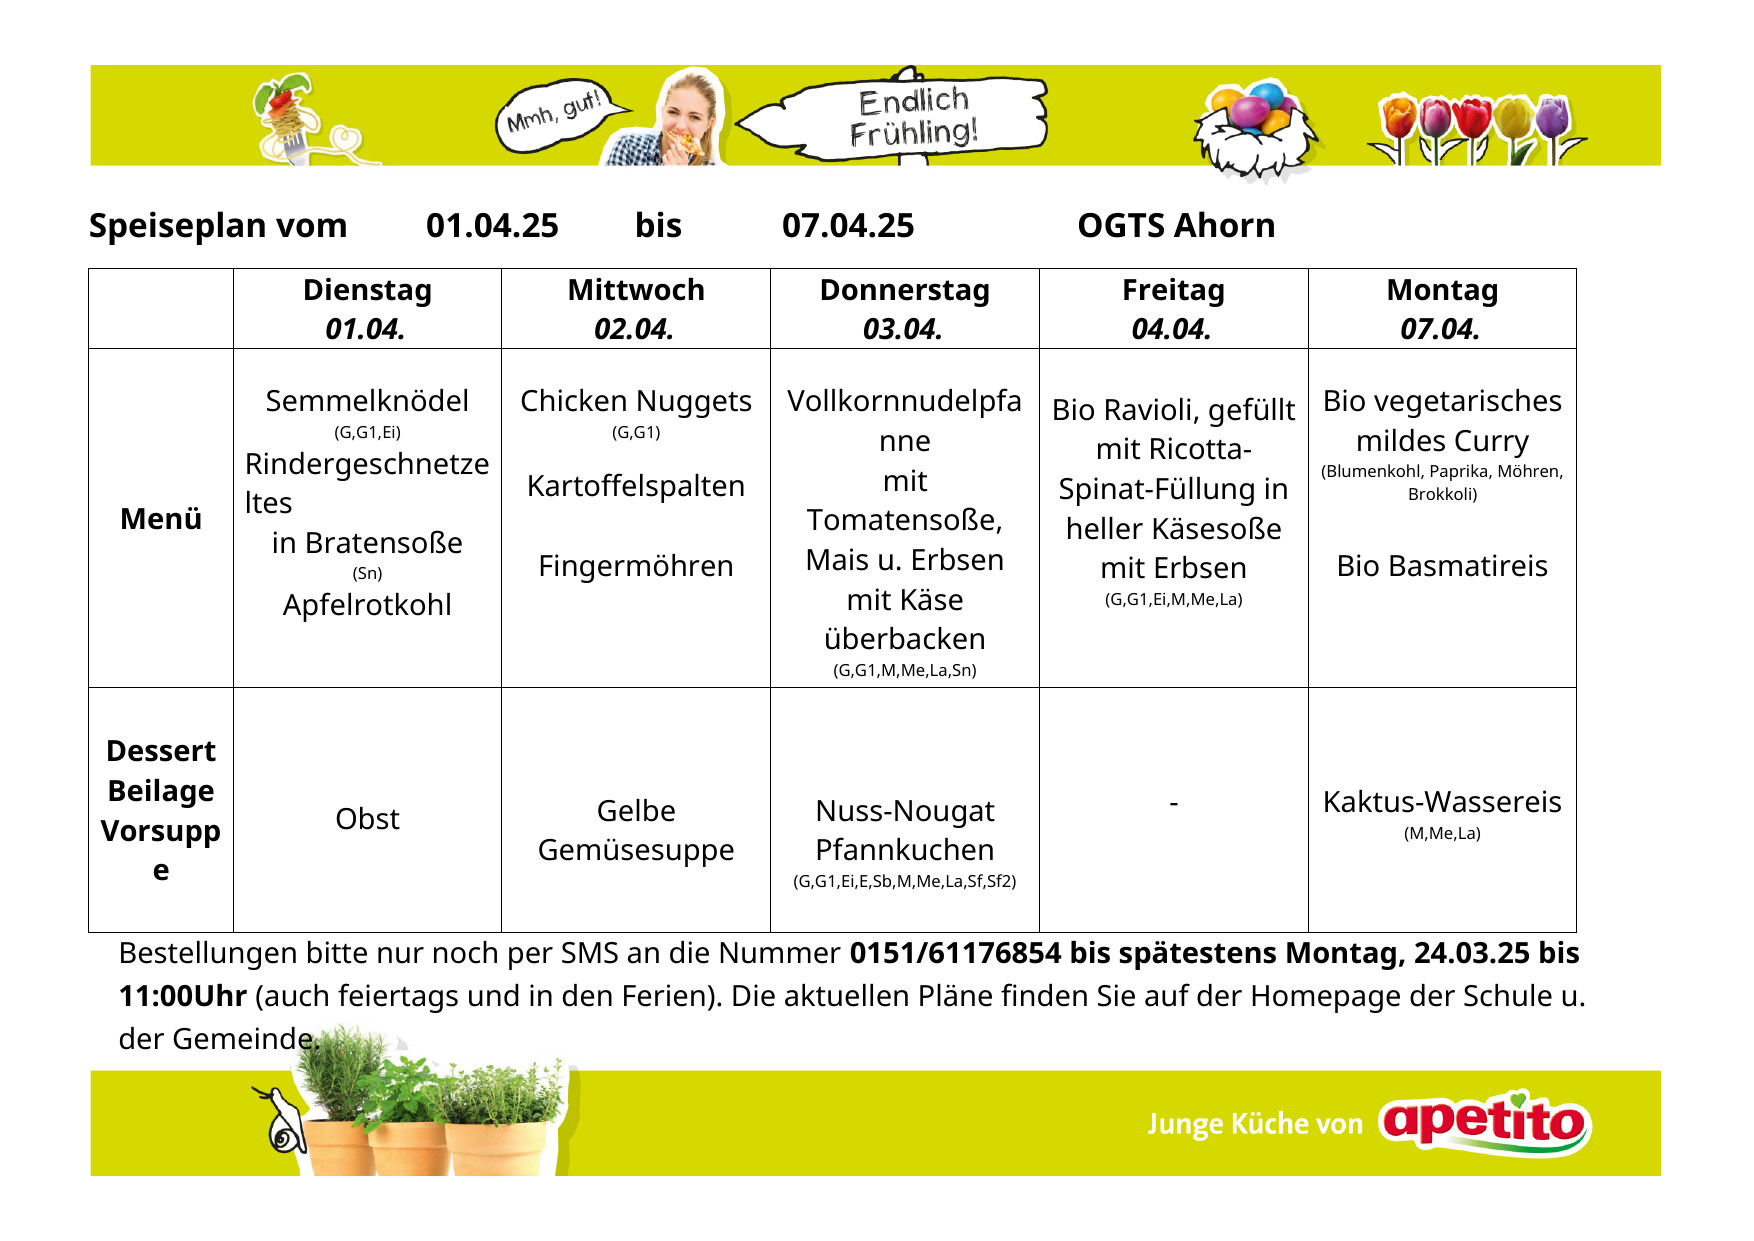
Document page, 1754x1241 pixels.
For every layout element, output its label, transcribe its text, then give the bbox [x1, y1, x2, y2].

table_header Freitag [1040, 269, 1308, 308]
table_header Mittwoch [502, 269, 770, 308]
table_cell 02.04. [502, 309, 770, 348]
table_cell 07.04. [1309, 309, 1576, 348]
picture [90, 65, 1661, 1176]
table_cell 04.04. [1040, 309, 1308, 348]
table_cell Dessert Beilage Vorsuppe [89, 688, 233, 932]
table_cell Gelbe Gemüsesuppe [502, 688, 770, 932]
table_cell Vollkornnudelpfanne mit Tomatensoße, Mais u. Erbsen mit Käse überbacken (G,G1,M,Me,La,Sn) [771, 349, 1039, 687]
table_cell Bio vegetarisches mildes Curry (Blumenkohl, Paprika, Möhren, Brokkoli) Bio Basmatireis [1309, 349, 1576, 687]
table_header [89, 269, 233, 308]
table_cell Kaktus-Wassereis (M,Me,La) [1309, 688, 1576, 932]
table_header Montag [1309, 269, 1576, 308]
text Speiseplan vom 01.04.25 bis 07.04.25 OGTS Ahorn [88, 202, 1606, 248]
table_cell Menü [89, 349, 233, 687]
table_cell [89, 309, 233, 348]
table_header Dienstag [234, 269, 501, 308]
table_cell Semmelknödel (G,G1,Ei) Rindergeschnetzeltes in Bratensoße (Sn) Apfelrotkohl [234, 349, 501, 687]
table_cell Chicken Nuggets (G,G1) Kartoffelspalten Fingermöhren [502, 349, 770, 687]
table_header Donnerstag [771, 269, 1039, 308]
table_cell Bio Ravioli, gefüllt mit Ricotta-Spinat-Füllung in heller Käsesoße mit Erbsen (G,G1,Ei,M,Me,La) [1040, 349, 1308, 687]
text Bestellungen bitte nur noch per SMS an die Nummer 0151/61176854 bis spätestens Montag, 24.03.25 bis 11:00Uhr (auch feiertags und in den Ferien). Die aktuellen Pläne finden Sie auf der Homepage der Schule u. der Gemeinde. [118, 933, 1606, 1058]
table_cell Nuss-Nougat Pfannkuchen (G,G1,Ei,E,Sb,M,Me,La,Sf,Sf2) [771, 688, 1039, 932]
table_cell 03.04. [771, 309, 1039, 348]
table_cell 01.04. [234, 309, 501, 348]
table_cell - [1040, 688, 1308, 932]
table_cell Obst [234, 688, 501, 932]
